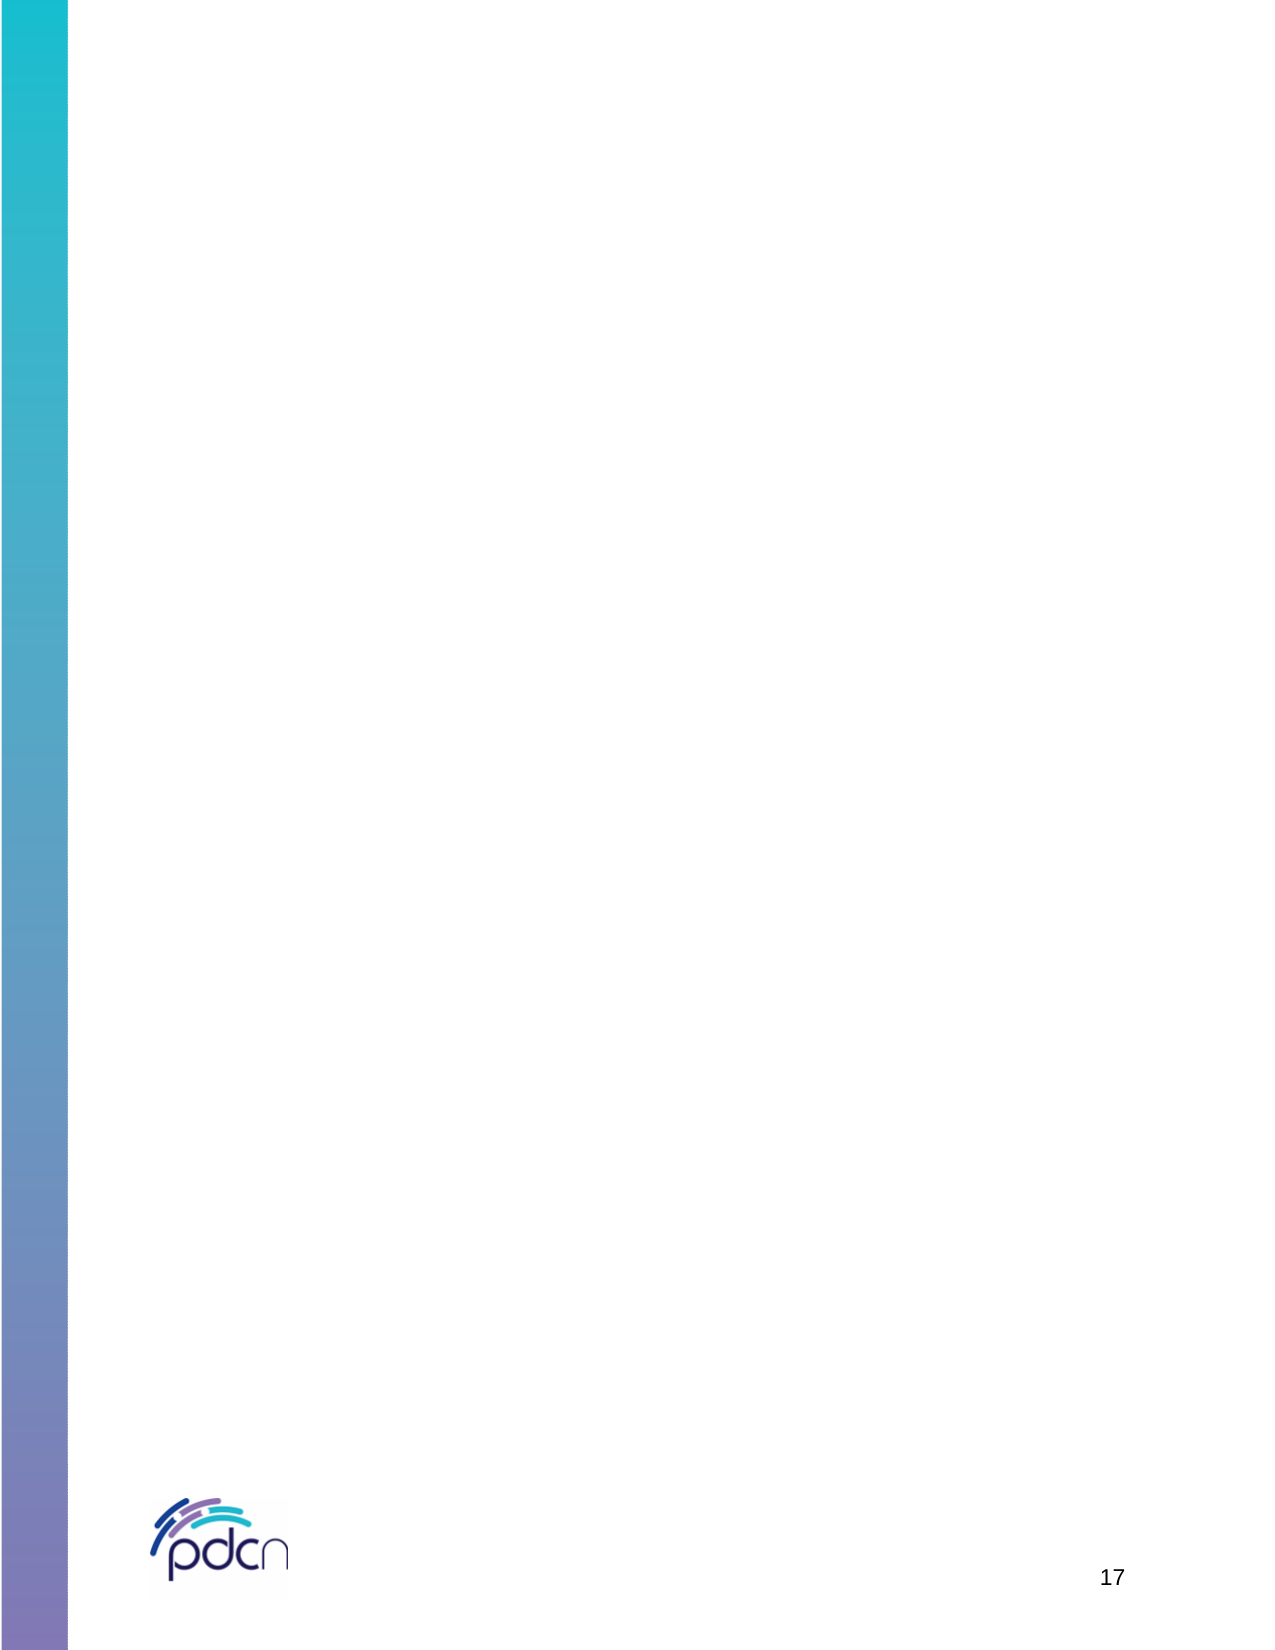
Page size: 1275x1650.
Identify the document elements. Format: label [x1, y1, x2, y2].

picture [1, 0, 68, 1650]
picture [150, 1498, 288, 1601]
